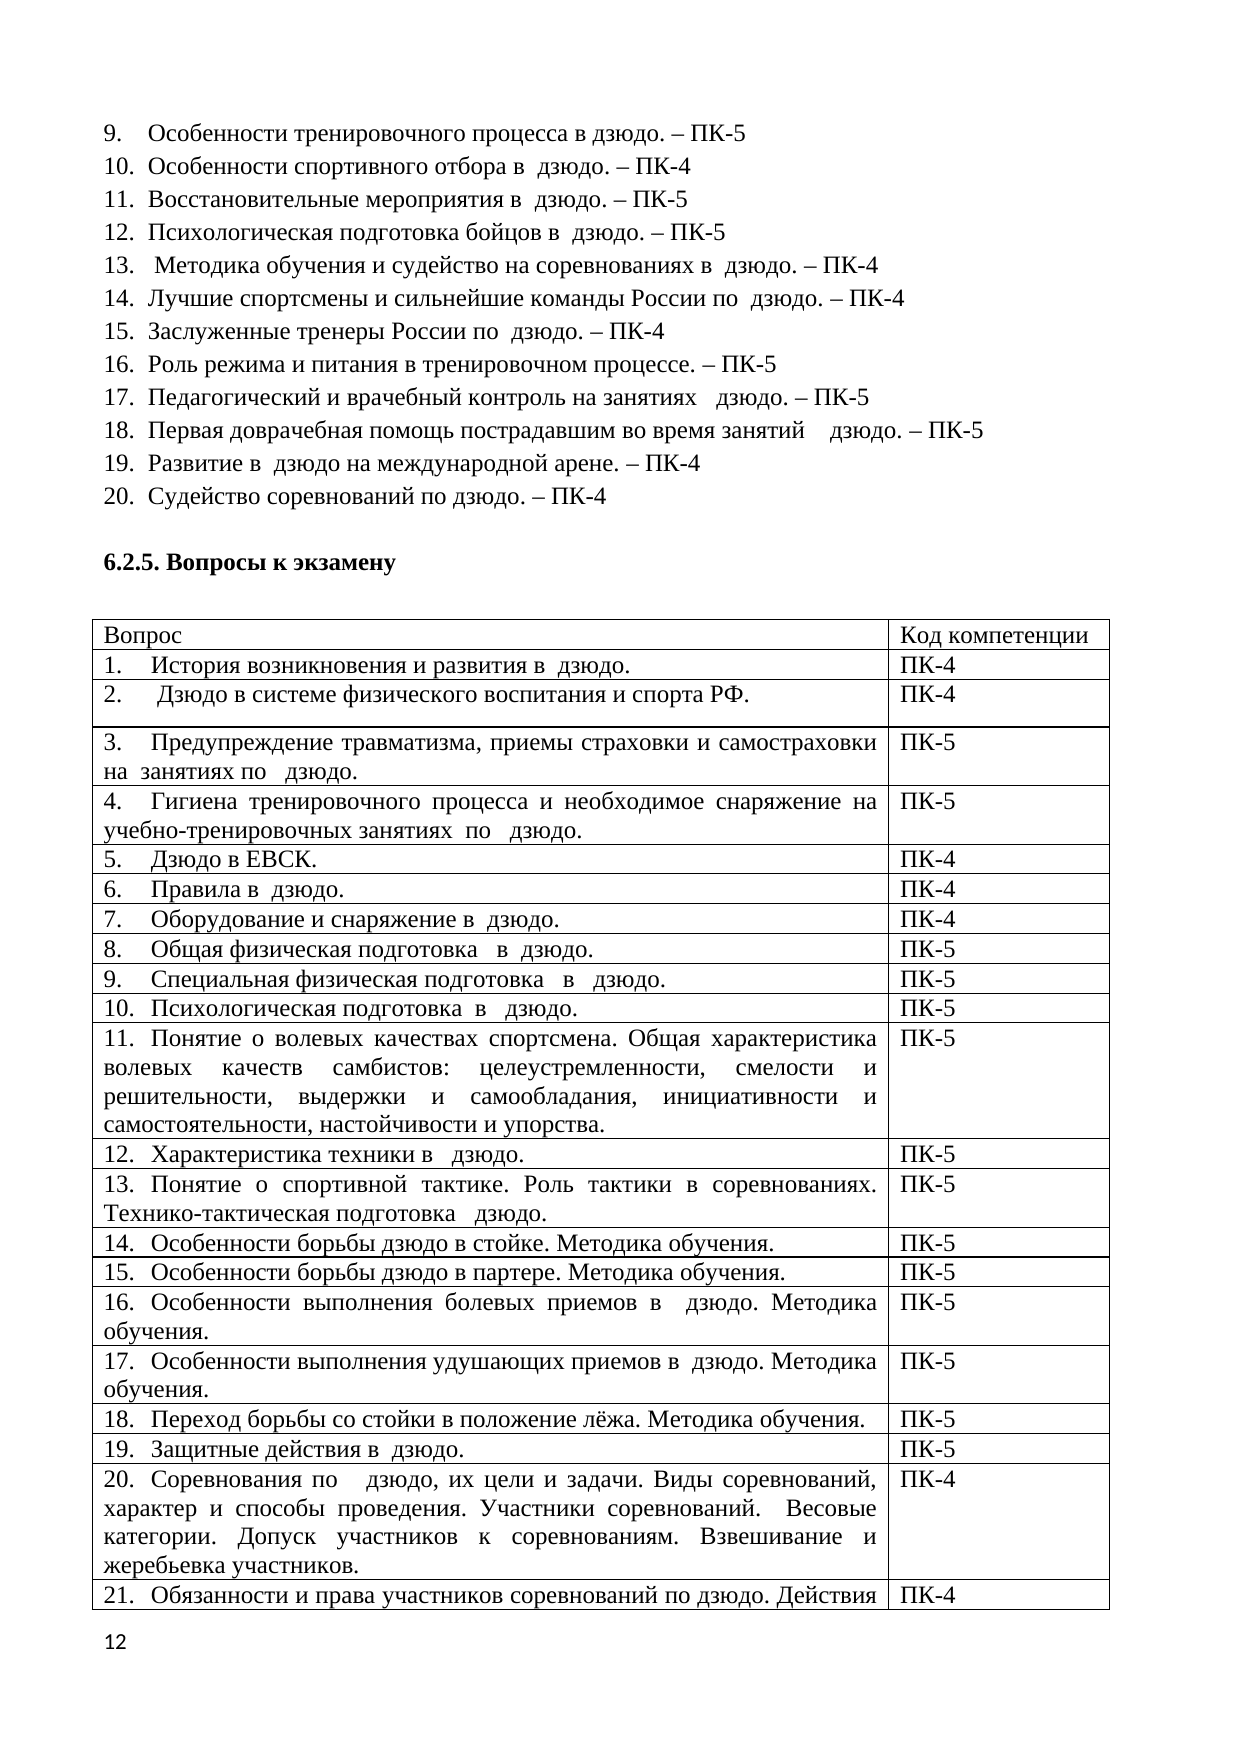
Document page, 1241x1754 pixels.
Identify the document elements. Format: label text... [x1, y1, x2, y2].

list Педагогический и врачебный контроль на занятиях дзюдо. – ПК-5 [103, 382, 1122, 411]
list Заслуженные тренеры России по дзюдо. – ПК-4 [103, 316, 1122, 345]
table_cell ПК-5 [889, 1023, 1109, 1138]
table_cell ПК-4 [889, 1580, 1109, 1609]
table_cell Обязанности и права участников соревнований по дзюдо. Действия спортсменов в ходе схватки и их оценка. Запрещенные приемы. [93, 1580, 888, 1609]
list Судейство соревнований по дзюдо. – ПК-4 [103, 481, 1122, 510]
list 6.2.5. Вопросы к экзамену [103, 547, 1122, 576]
table_cell Предупреждение травматизма, приемы страховки и самостраховки на занятиях по дзюдо. [93, 728, 888, 785]
list Первая доврачебная помощь пострадавшим во время занятий дзюдо. – ПК-5 [103, 415, 1122, 444]
table_cell Переход борьбы со стойки в положение лёжа. Методика обучения. [93, 1404, 888, 1433]
table_cell Понятие о волевых качествах спортсмена. Общая характеристика волевых качеств самбистов: целеустремленности, смелости и решительности, выдержки и самообладания, инициативности и самостоятельности, настойчивости и упорства. [93, 1023, 888, 1138]
table_cell Специальная физическая подготовка в дзюдо. [93, 964, 888, 992]
table_cell Соревнования по дзюдо, их цели и задачи. Виды соревнований, характер и способы проведения. Участники соревнований. Весовые категории. Допуск участников к соревнованиям. Взвешивание и жеребьевка участников. [93, 1464, 888, 1579]
table_cell ПК-5 [889, 728, 1109, 785]
table_cell ПК-4 [889, 650, 1109, 678]
table_cell ПК-5 [889, 1228, 1109, 1256]
list Особенности спортивного отбора в дзюдо. – ПК-4 [103, 151, 1122, 180]
list Лучшие спортсмены и сильнейшие команды России по дзюдо. – ПК-4 [103, 283, 1122, 312]
table_cell ПК-4 [889, 874, 1109, 903]
table_header Вопрос [93, 620, 888, 649]
table_cell ПК-5 [889, 1404, 1109, 1433]
table_cell ПК-4 [889, 1464, 1109, 1579]
table_cell ПК-5 [889, 1139, 1109, 1168]
table_cell Особенности борьбы дзюдо в стойке. Методика обучения. [93, 1228, 888, 1256]
table_cell ПК-5 [889, 1434, 1109, 1463]
table_cell ПК-4 [889, 904, 1109, 933]
table_cell Особенности выполнения удушающих приемов в дзюдо. Методика обучения. [93, 1346, 888, 1403]
list Психологическая подготовка бойцов в дзюдо. – ПК-5 [103, 217, 1122, 246]
list Особенности тренировочного процесса в дзюдо. – ПК-5 [103, 118, 1122, 147]
table_cell ПК-4 [889, 680, 1109, 726]
table_cell Защитные действия в дзюдо. [93, 1434, 888, 1463]
table_cell Особенности выполнения болевых приемов в дзюдо. Методика обучения. [93, 1287, 888, 1345]
table_cell Дзюдо в системе физического воспитания и спорта РФ. [93, 680, 888, 726]
table_cell Характеристика техники в дзюдо. [93, 1139, 888, 1168]
table_cell ПК-5 [889, 994, 1109, 1022]
table_cell ПК-5 [889, 964, 1109, 992]
table_cell Дзюдо в ЕВСК. [93, 845, 888, 873]
table_cell ПК-4 [889, 845, 1109, 873]
table_cell ПК-5 [889, 1287, 1109, 1345]
table_cell Особенности борьбы дзюдо в партере. Методика обучения. [93, 1258, 888, 1286]
table_cell Оборудование и снаряжение в дзюдо. [93, 904, 888, 933]
table_cell ПК-5 [889, 786, 1109, 843]
table_cell История возникновения и развития в дзюдо. [93, 650, 888, 678]
list Развитие в дзюдо на международной арене. – ПК-4 [103, 448, 1122, 477]
list Методика обучения и судейство на соревнованиях в дзюдо. – ПК-4 [103, 250, 1122, 279]
table_header Код компетенции [889, 620, 1109, 649]
table_cell Психологическая подготовка в дзюдо. [93, 994, 888, 1022]
table_cell ПК-5 [889, 934, 1109, 963]
table_cell Гигиена тренировочного процесса и необходимое снаряжение на учебно-тренировочных занятиях по дзюдо. [93, 786, 888, 843]
table_cell Понятие о спортивной тактике. Роль тактики в соревнованиях. Технико-тактическая подготовка дзюдо. [93, 1169, 888, 1227]
list Восстановительные мероприятия в дзюдо. – ПК-5 [103, 184, 1122, 213]
table_cell ПК-5 [889, 1258, 1109, 1286]
table_cell Общая физическая подготовка в дзюдо. [93, 934, 888, 963]
table_cell Правила в дзюдо. [93, 874, 888, 903]
table_cell ПК-5 [889, 1169, 1109, 1227]
table_cell ПК-5 [889, 1346, 1109, 1403]
list Роль режима и питания в тренировочном процессе. – ПК-5 [103, 349, 1122, 378]
